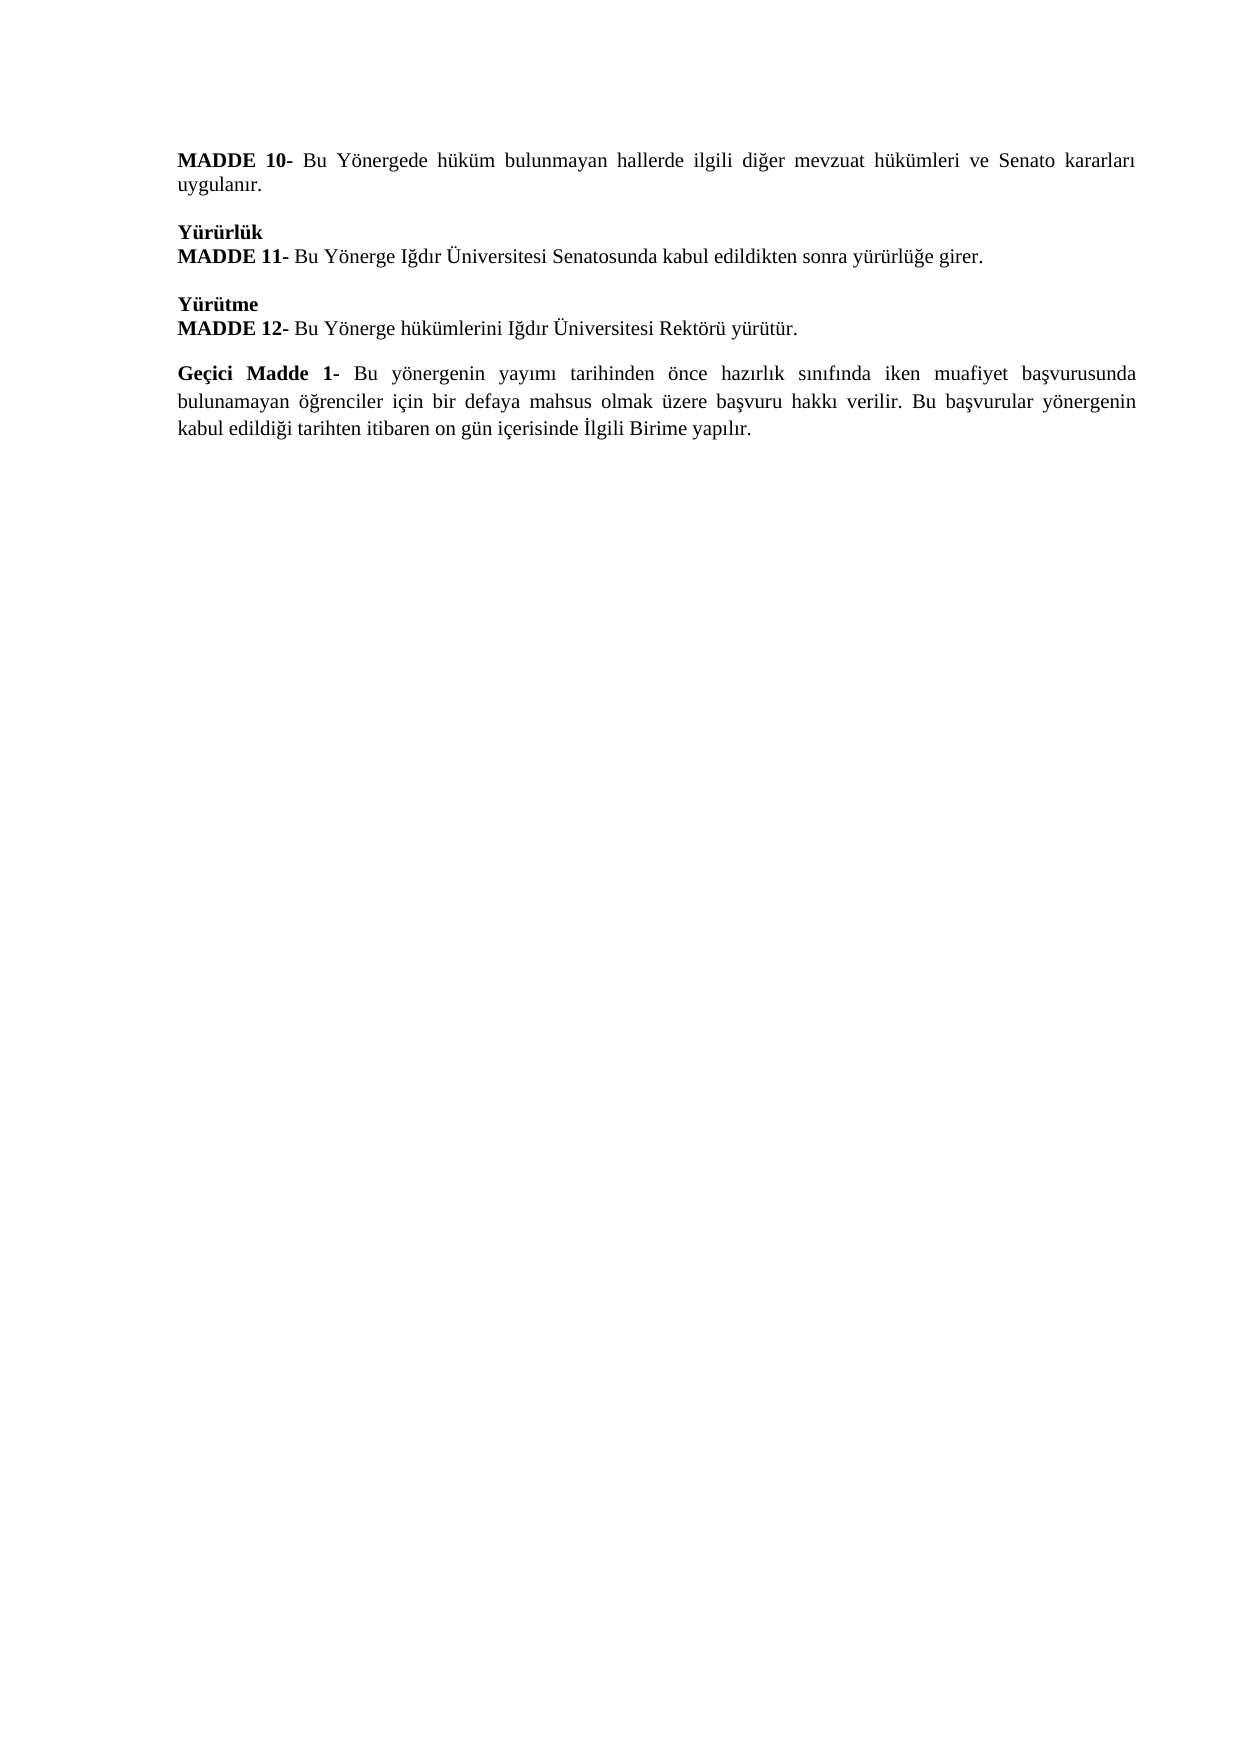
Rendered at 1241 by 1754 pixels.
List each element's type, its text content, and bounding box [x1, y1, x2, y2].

text MADDE 12- Bu Yönerge hükümlerini Iğdır Üniversitesi Rektörü yürütür. [177, 316, 1137, 340]
text Yürütme [177, 292, 1137, 316]
text Geçici Madde 1- Bu yönergenin yayımı tarihinden önce hazırlık sınıfında iken muafiyet başvurusunda bulunamayan öğrenciler için bir defaya mahsus olmak üzere başvuru hakkı verilir. Bu başvurular yönergenin kabul edildiği tarihten itibaren on gün içerisinde İlgili Birime yapılır. [177, 361, 1137, 440]
text MADDE 10- Bu Yönergede hüküm bulunmayan hallerde ilgili diğer mevzuat hükümleri ve Senato kararları uygulanır. [177, 148, 1137, 196]
text MADDE 11- Bu Yönerge Iğdır Üniversitesi Senatosunda kabul edildikten sonra yürürlüğe girer. [177, 244, 1137, 268]
text Yürürlük [177, 220, 1137, 244]
